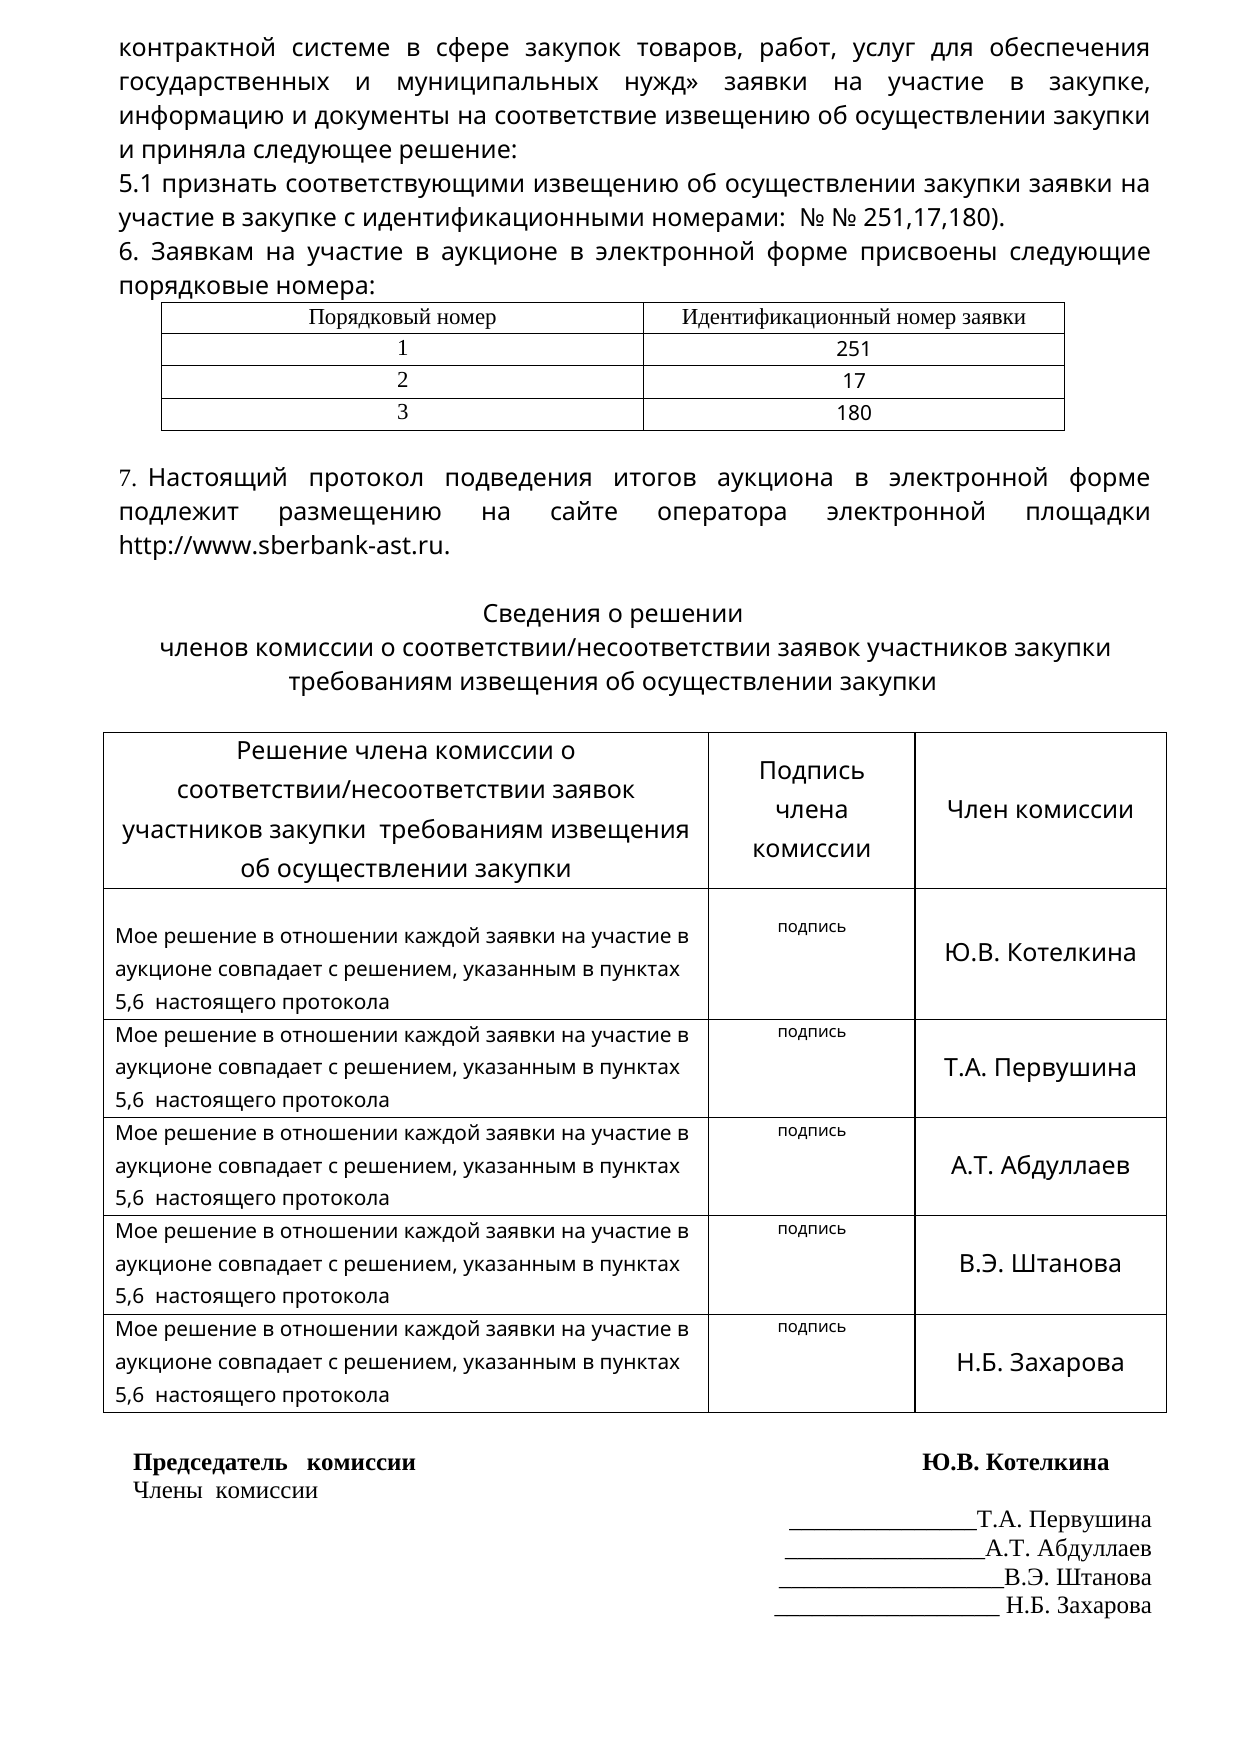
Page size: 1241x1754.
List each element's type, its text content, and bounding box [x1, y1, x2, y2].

table_cell 3 [162, 399, 643, 429]
table_cell 2 [162, 366, 643, 397]
table_cell Мое решение в отношении каждой заявки на участие в аукционе совпадает с решением, указанным в пунктах 5,6 настоящего протокола [104, 1020, 708, 1117]
table_cell 17 [644, 366, 1064, 397]
list 6. Заявкам на участие в аукционе в электронной форме присвоены следующие порядковые номера: [118, 234, 1152, 302]
text __________________ Н.Б. Захарова [74, 1591, 1152, 1619]
table_header Подпись члена комиссии [709, 733, 914, 888]
table_header Порядковый номер [162, 303, 643, 333]
table_cell Ю.В. Котелкина [916, 889, 1166, 1019]
table_cell 180 [644, 399, 1064, 429]
table_cell подпись [709, 889, 914, 1019]
table_cell 251 [644, 334, 1064, 365]
text Председатель комиссии Ю.В. Котелкина [133, 1447, 1152, 1476]
table_cell подпись [709, 1216, 914, 1313]
table_header Идентификационный номер заявки [644, 303, 1064, 333]
table_cell Мое решение в отношении каждой заявки на участие в аукционе совпадает с решением, указанным в пунктах 5,6 настоящего протокола [104, 1216, 708, 1313]
table_header Член комиссии [916, 733, 1166, 888]
text _______________Т.А. Первушина [74, 1504, 1152, 1533]
text __________________В.Э. Штанова [74, 1562, 1152, 1591]
table_cell Мое решение в отношении каждой заявки на участие в аукционе совпадает с решением, указанным в пунктах 5,6 настоящего протокола [104, 889, 708, 1019]
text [118, 29, 1152, 166]
text Сведения о решении [74, 596, 1152, 630]
text членов комиссии о соответствии/несоответствии заявок участников закупки требованиям извещения об осуществлении закупки [74, 630, 1152, 698]
text Члены комиссии [133, 1476, 1152, 1504]
table_cell Н.Б. Захарова [916, 1315, 1166, 1412]
list Настоящий протокол подведения итогов аукциона в электронной форме подлежит размещению на сайте оператора электронной площадки http://www.sberbank-ast.ru. [118, 459, 1152, 562]
text 5.1 признать соответствующими извещению об осуществлении закупки заявки на участие в закупке с идентификационными номерами: № № 251,17,180). [118, 166, 1152, 234]
table_cell подпись [709, 1118, 914, 1215]
table_cell Т.А. Первушина [916, 1020, 1166, 1117]
table_cell 1 [162, 334, 643, 365]
table_header Решение члена комиссии о соответствии/несоответствии заявок участников закупки требованиям извещения об осуществлении закупки [104, 733, 708, 888]
table_cell подпись [709, 1020, 914, 1117]
table_cell подпись [709, 1315, 914, 1412]
table_cell Мое решение в отношении каждой заявки на участие в аукционе совпадает с решением, указанным в пунктах 5,6 настоящего протокола [104, 1118, 708, 1215]
table_cell А.Т. Абдуллаев [916, 1118, 1166, 1215]
table_cell В.Э. Штанова [916, 1216, 1166, 1313]
table_cell Мое решение в отношении каждой заявки на участие в аукционе совпадает с решением, указанным в пунктах 5,6 настоящего протокола [104, 1315, 708, 1412]
text ________________А.Т. Абдуллаев [74, 1533, 1152, 1562]
